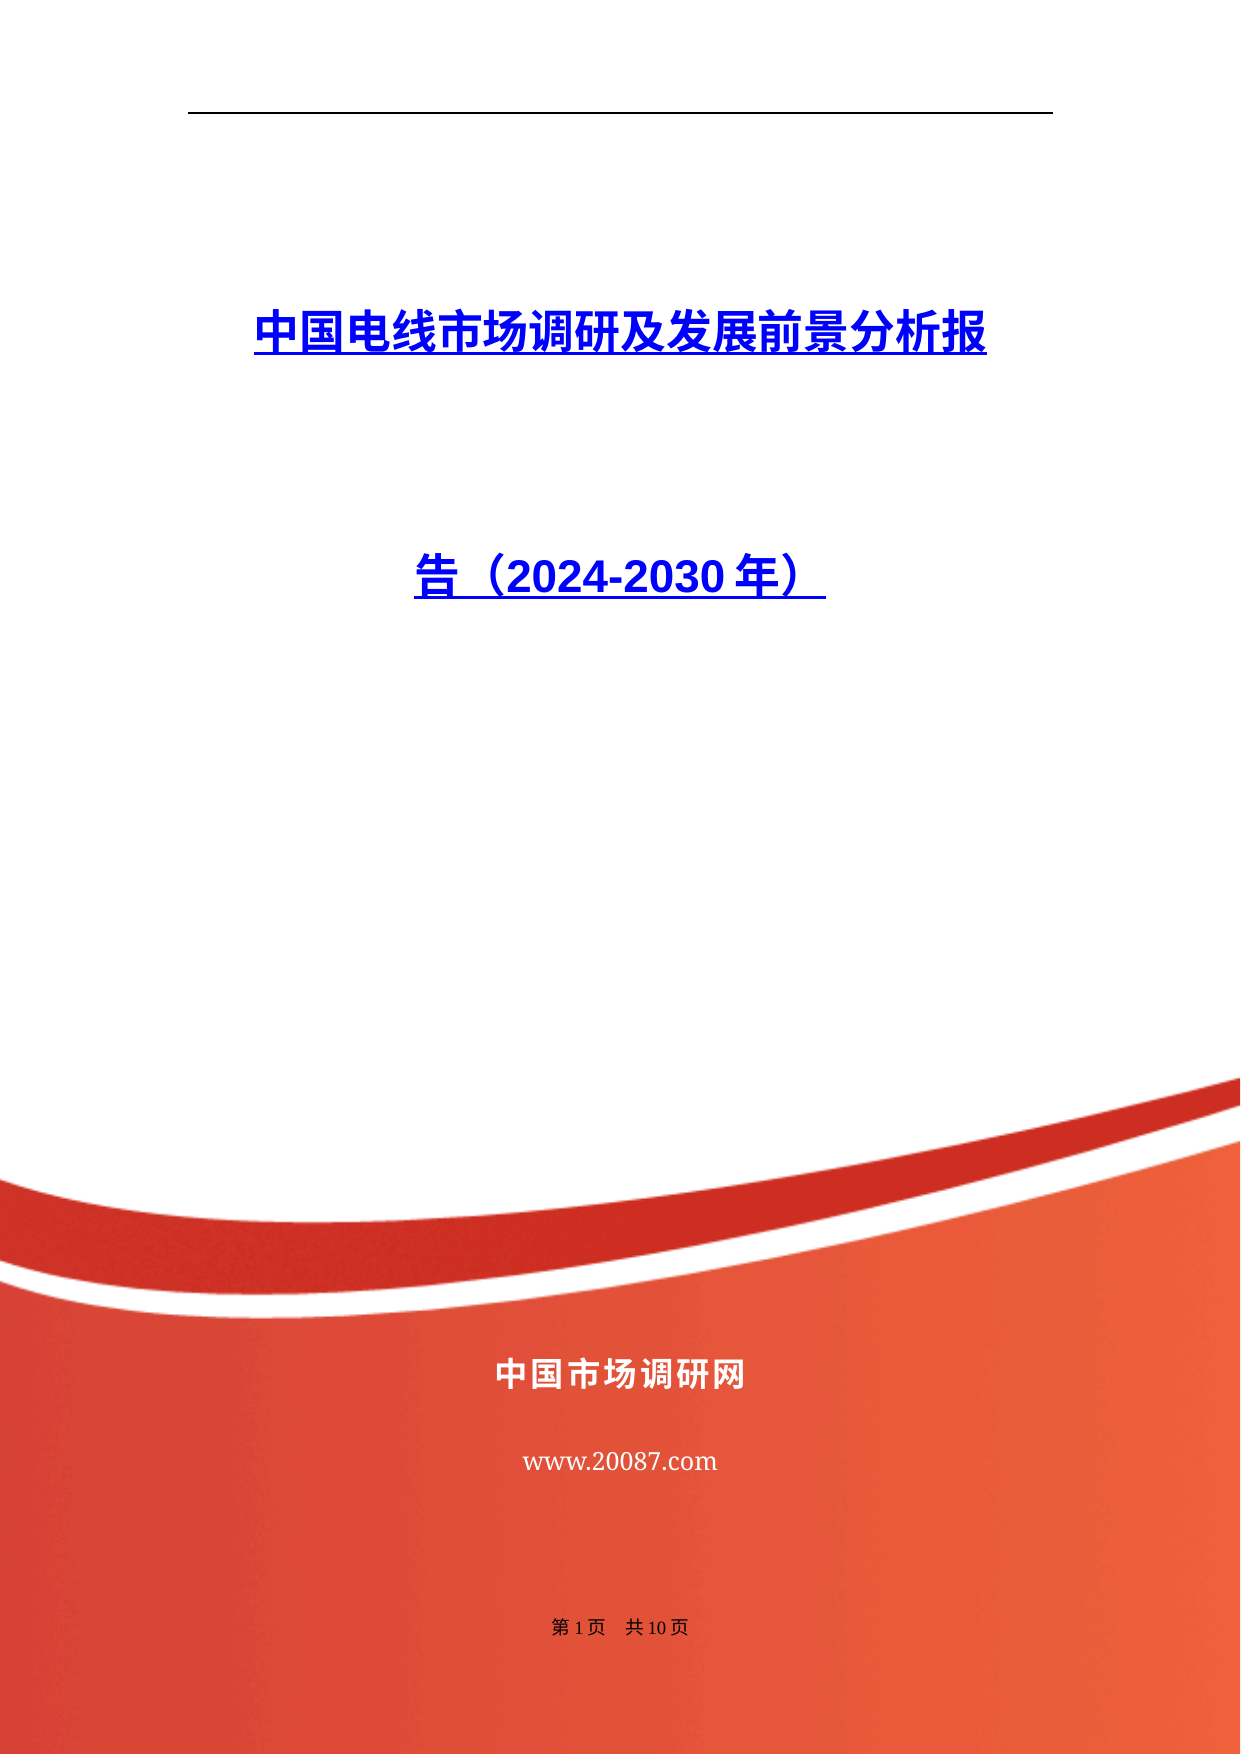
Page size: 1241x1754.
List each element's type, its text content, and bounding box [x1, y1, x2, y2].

text www.20087.com [187, 1428, 1053, 1493]
table_header 中国电线市场调研及发展前景分析报告（2024-2030年） [188, 207, 1053, 773]
picture [0, 1006, 1241, 1754]
subtitle 中国市场调研网 [187, 1339, 1053, 1404]
